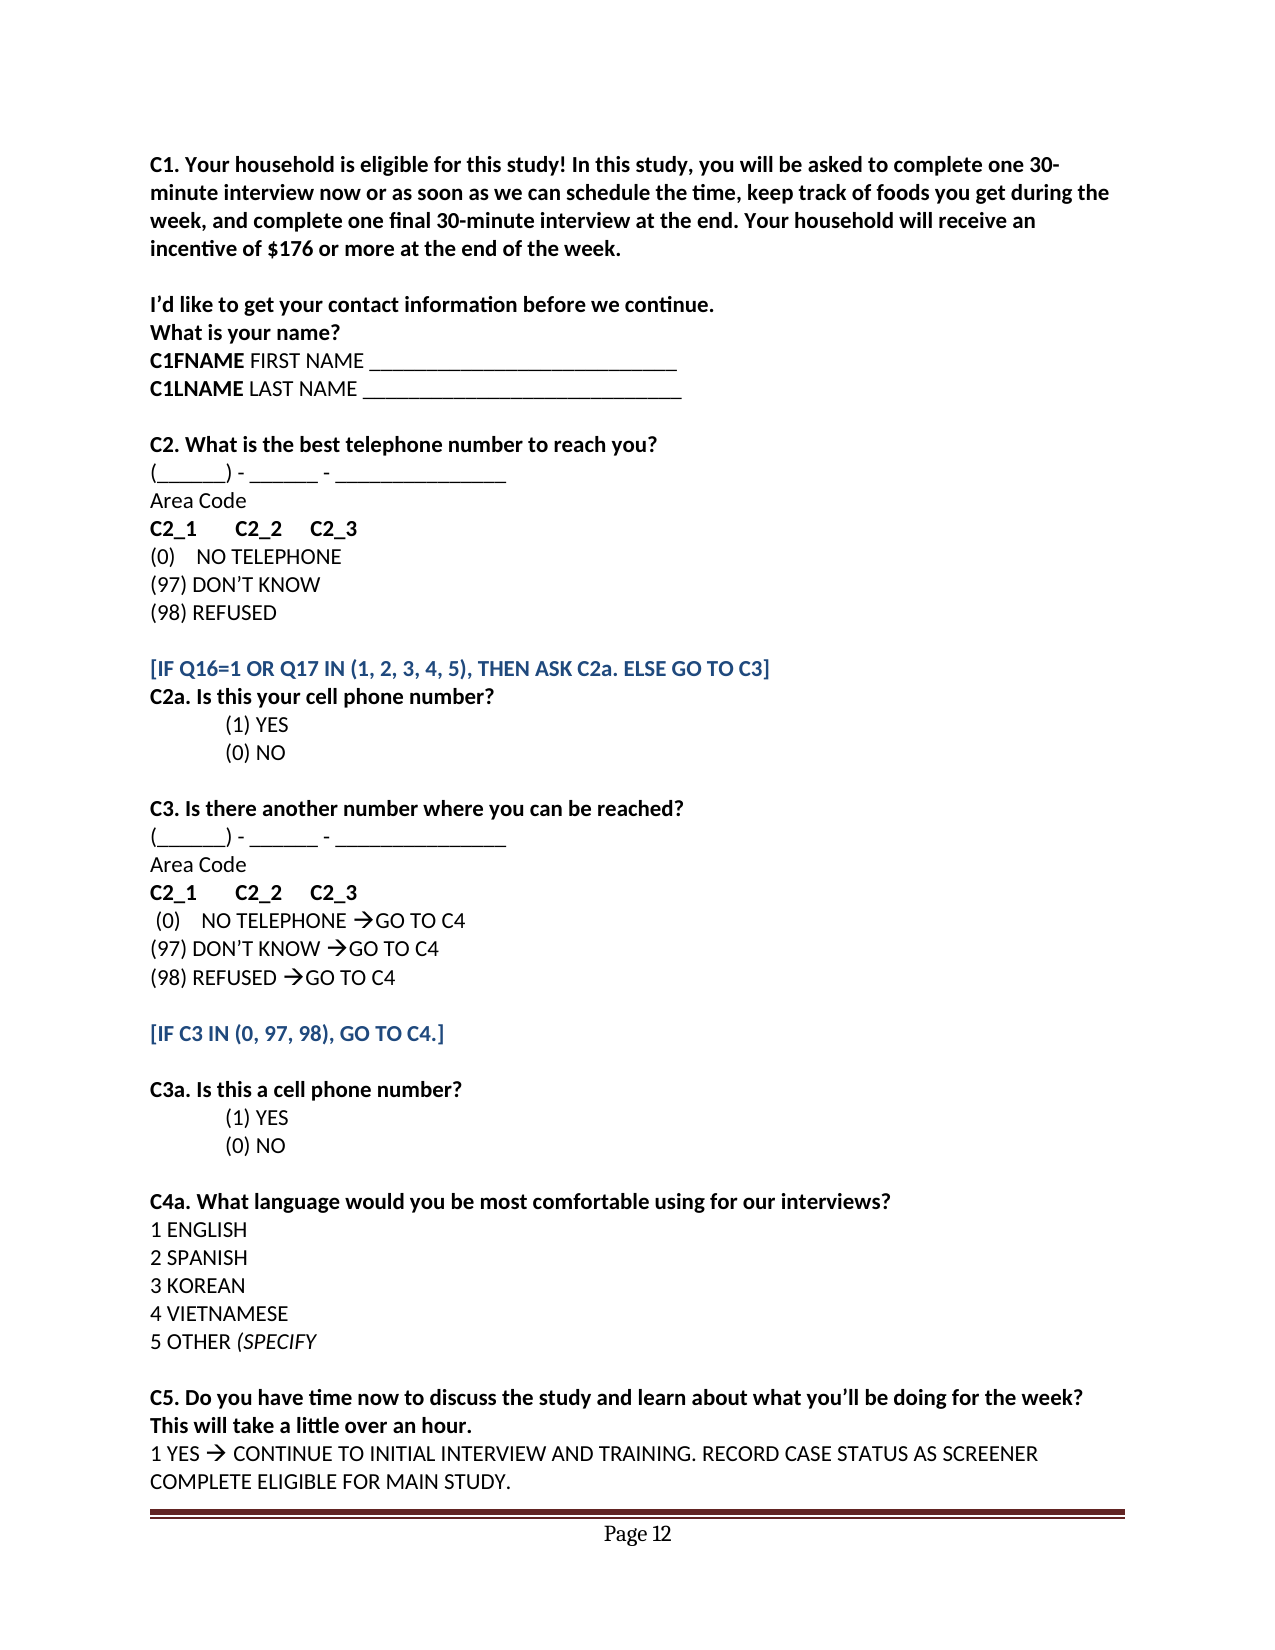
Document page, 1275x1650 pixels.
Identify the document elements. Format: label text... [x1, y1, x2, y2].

text I’d like to get your contact information before we continue. [150, 290, 1125, 318]
text C3a. Is this a cell phone number? [150, 1075, 1125, 1103]
text C1LNAME LAST NAME ____________________________ [150, 374, 1125, 402]
text C2a. Is this your cell phone number? [150, 682, 1125, 710]
text 1 YES CONTINUE TO INITIAL INTERVIEW AND TRAINING. RECORD CASE STATUS AS SCREENER COMPLETE ELIGIBLE FOR MAIN STUDY. [150, 1439, 1125, 1495]
text (______) - ______ - _______________ [150, 822, 1125, 851]
text (0) NO TELEPHONE GO TO C4 [150, 907, 1125, 934]
text Area Code [150, 851, 1125, 878]
text Area Code [150, 486, 1125, 514]
text C1. Your household is eligible for this study! In this study, you will be asked to complete one 30-minute interview now or as soon as we can schedule the time, keep track of foods you get during the week, and complete one final 30-minute interview at the end. Your household will receive an incentive of $176 or more at the end of the week. [150, 150, 1125, 262]
text 3 KOREAN [150, 1271, 1125, 1299]
text [IF C3 IN (0, 97, 98), GO TO C4.] [150, 1019, 1125, 1047]
text C2_1 C2_2 C2_3 [150, 514, 1125, 542]
text 1 ENGLISH [150, 1215, 1125, 1243]
text (0) NO [187, 738, 1125, 766]
text 4 VIETNAMESE [150, 1299, 1125, 1327]
text 5 OTHER (SPECIFY [150, 1327, 1125, 1355]
text (0) NO [187, 1131, 1125, 1159]
text (98) REFUSED GO TO C4 [150, 963, 1125, 991]
text (1) YES [187, 710, 1125, 738]
text (______) - ______ - _______________ [150, 458, 1125, 486]
text [IF Q16=1 OR Q17 IN (1, 2, 3, 4, 5), THEN ASK C2a. ELSE GO TO C3] [150, 654, 1125, 682]
text What is your name? [150, 318, 1125, 346]
text (1) YES [187, 1103, 1125, 1131]
text C2. What is the best telephone number to reach you? [150, 430, 1125, 458]
text C3. Is there another number where you can be reached? [150, 794, 1125, 822]
text (97) DON’T KNOW GO TO C4 [150, 934, 1125, 963]
text 2 SPANISH [150, 1243, 1125, 1271]
text (0) NO TELEPHONE [150, 542, 1125, 570]
text C4a. What language would you be most comfortable using for our interviews? [150, 1187, 1125, 1215]
text (98) REFUSED [150, 598, 1125, 626]
text C2_1 C2_2 C2_3 [150, 878, 1125, 907]
text C1FNAME FIRST NAME ___________________________ [150, 346, 1125, 374]
text C5. Do you have time now to discuss the study and learn about what you’ll be doing for the week? This will take a little over an hour. [150, 1383, 1125, 1439]
text (97) DON’T KNOW [150, 570, 1125, 598]
